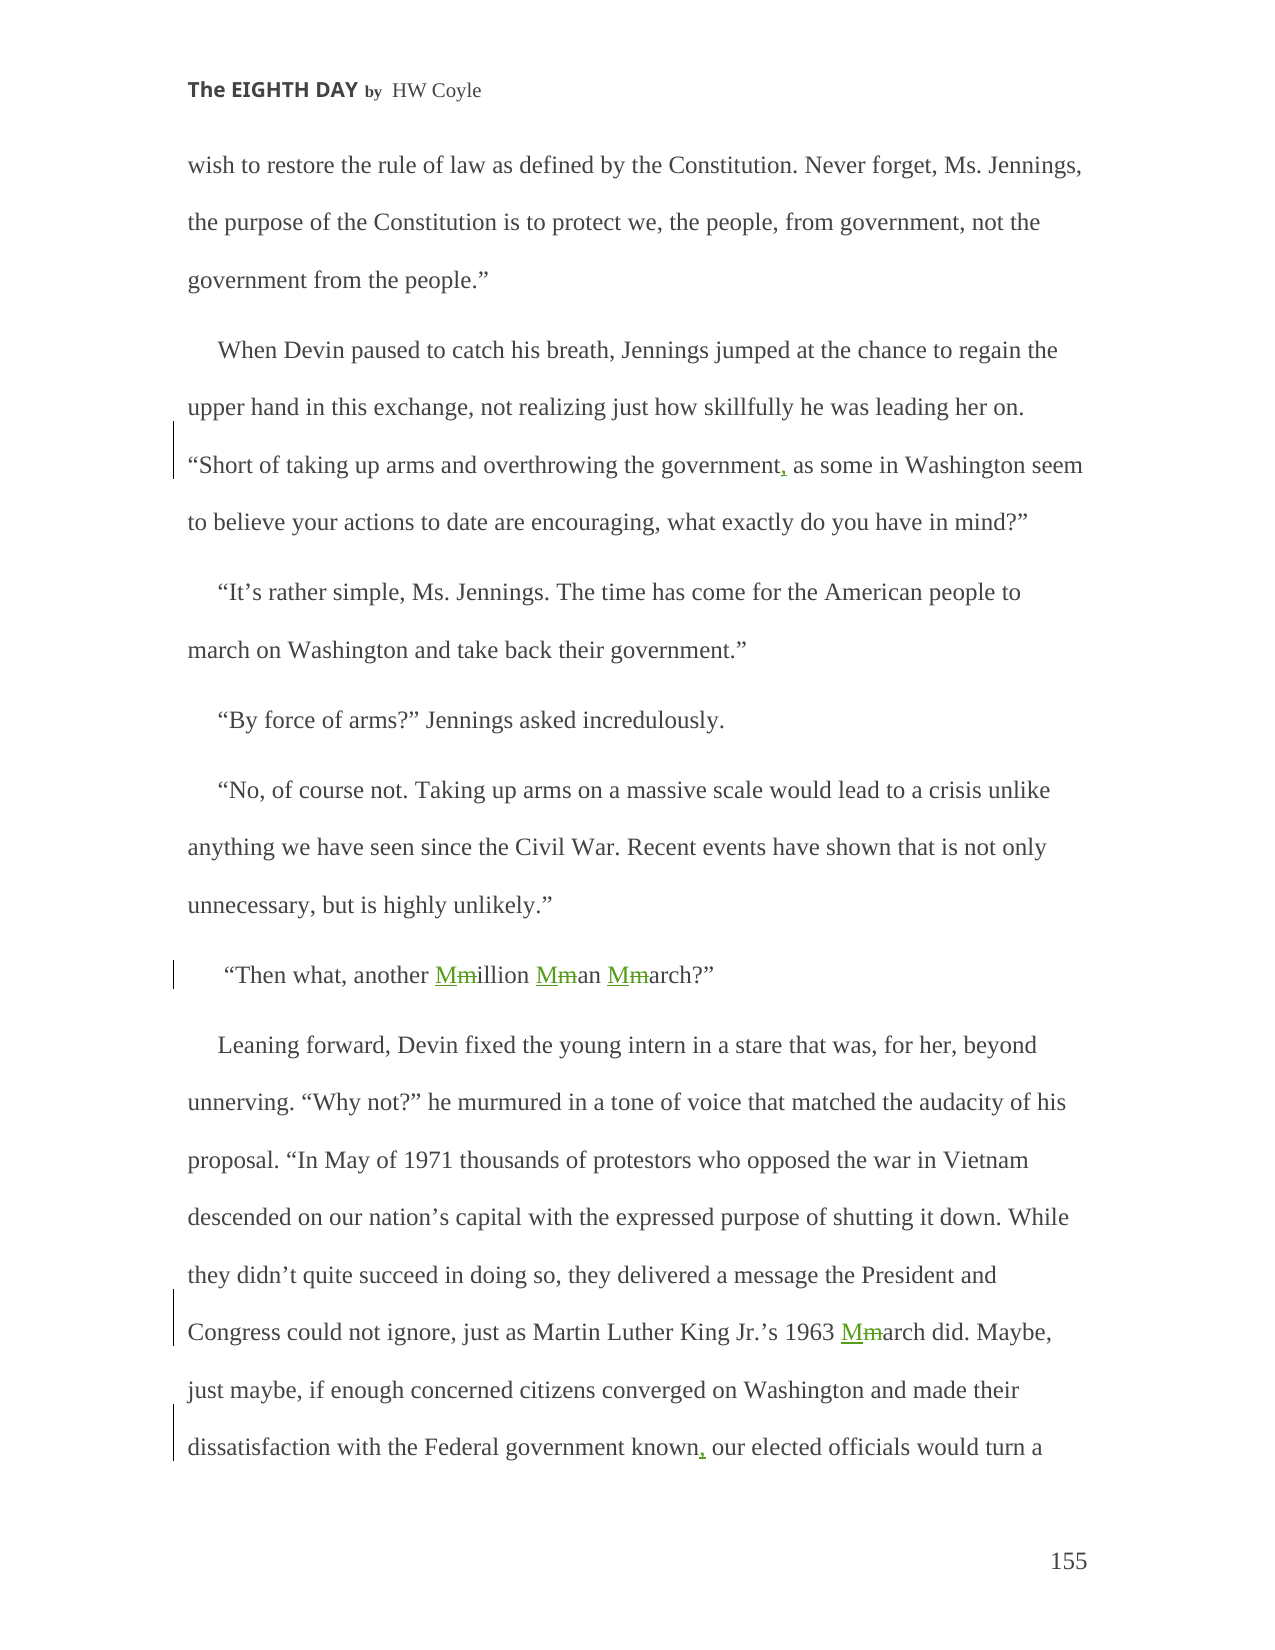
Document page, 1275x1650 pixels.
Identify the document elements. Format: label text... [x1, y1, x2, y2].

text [187, 1030, 1087, 1461]
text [187, 150, 1087, 294]
text “No, of course not. Taking up arms on a massive scale would lead to a crisis unlike anything we have seen since the Civil War. Recent events have shown that is not only unnecessary, but is highly unlikely.” [187, 775, 1087, 919]
text “Then what, another illion an arch?” [187, 960, 1087, 989]
text “By force of arms?” Jennings asked incredulously. [187, 705, 1087, 734]
text “It’s rather simple, Ms. Jennings. The time has come for the American people to march on Washington and take back their government.” [187, 577, 1087, 664]
text When Devin paused to catch his breath, Jennings jumped at the chance to regain the upper hand in this exchange, not realizing just how skillfully he was leading her on. “Short of taking up arms and overthrowing the government as some in Washington seem to believe your actions to date are encouraging, what exactly do you have in mind?” [187, 335, 1087, 536]
